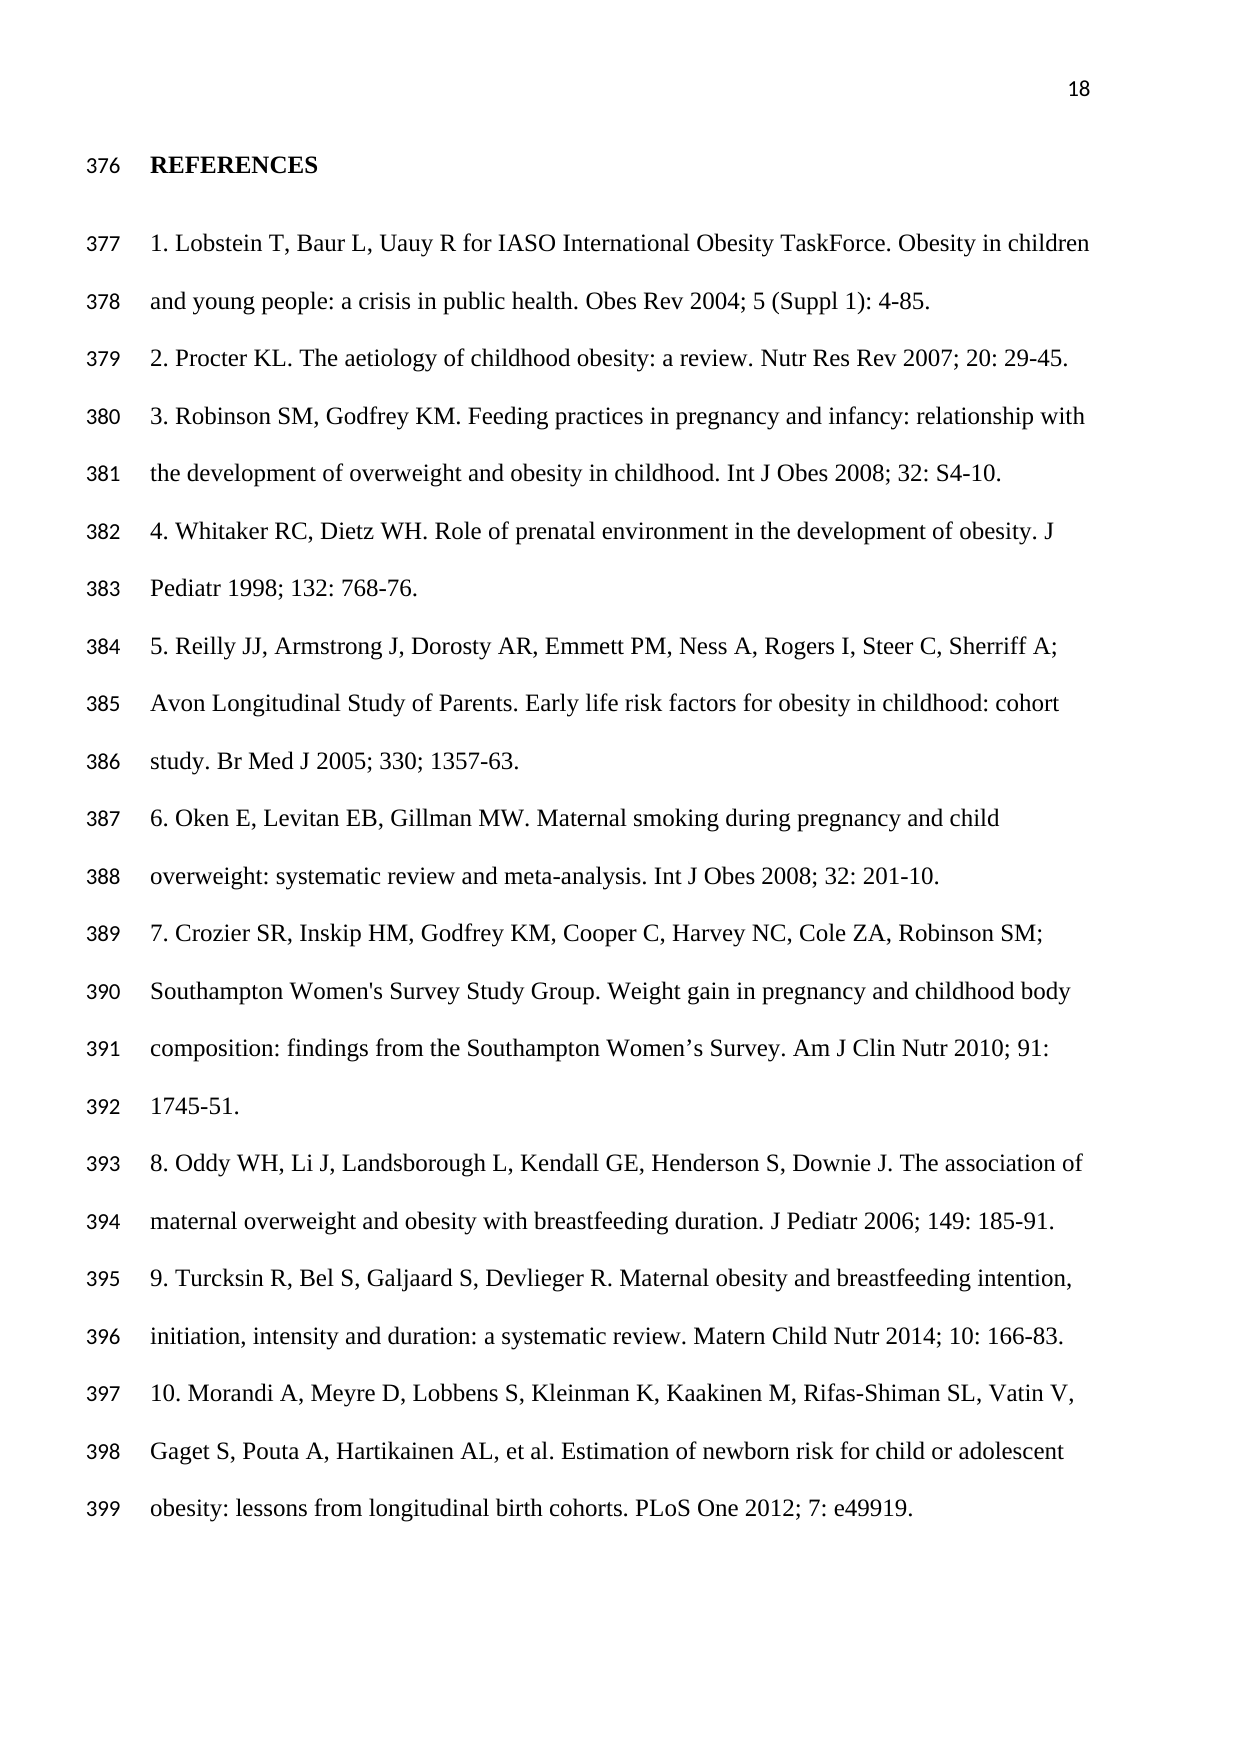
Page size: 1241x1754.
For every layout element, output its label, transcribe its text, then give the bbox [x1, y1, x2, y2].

text 5. Reilly JJ, Armstrong J, Dorosty AR, Emmett PM, Ness A, Rogers I, Steer C, Sherriff A; Avon Longitudinal Study of Parents. Early life risk factors for obesity in childhood: cohort study. Br Med J 2005; 330; 1357-63. [150, 631, 1090, 774]
text 2. Procter KL. The aetiology of childhood obesity: a review. Nutr Res Rev 2007; 20: 29-45. [150, 343, 1090, 372]
text REFERENCES [150, 150, 1090, 179]
text 7. Crozier SR, Inskip HM, Godfrey KM, Cooper C, Harvey NC, Cole ZA, Robinson SM; Southampton Women's Survey Study Group. Weight gain in pregnancy and childhood body composition: findings from the Southampton Women’s Survey. Am J Clin Nutr 2010; 91: 1745-51. [150, 918, 1090, 1119]
text 9. Turcksin R, Bel S, Galjaard S, Devlieger R. Maternal obesity and breastfeeding intention, initiation, intensity and duration: a systematic review. Matern Child Nutr 2014; 10: 166-83. [150, 1263, 1090, 1349]
text 3. Robinson SM, Godfrey KM. Feeding practices in pregnancy and infancy: relationship with the development of overweight and obesity in childhood. Int J Obes 2008; 32: S4-10. [150, 401, 1090, 487]
text 10. Morandi A, Meyre D, Lobbens S, Kleinman K, Kaakinen M, Rifas-Shiman SL, Vatin V, Gaget S, Pouta A, Hartikainen AL, et al. Estimation of newborn risk for child or adolescent obesity: lessons from longitudinal birth cohorts. PLoS One 2012; 7: e49919. [150, 1378, 1090, 1522]
text 6. Oken E, Levitan EB, Gillman MW. Maternal smoking during pregnancy and child overweight: systematic review and meta-analysis. Int J Obes 2008; 32: 201-10. [150, 803, 1090, 889]
text 4. Whitaker RC, Dietz WH. Role of prenatal environment in the development of obesity. J Pediatr 1998; 132: 768-76. [150, 516, 1090, 602]
text 1. Lobstein T, Baur L, Uauy R for IASO International Obesity TaskForce. Obesity in children and young people: a crisis in public health. Obes Rev 2004; 5 (Suppl 1): 4-85. [150, 228, 1090, 314]
text 8. Oddy WH, Li J, Landsborough L, Kendall GE, Henderson S, Downie J. The association of maternal overweight and obesity with breastfeeding duration. J Pediatr 2006; 149: 185-91. [150, 1148, 1090, 1234]
